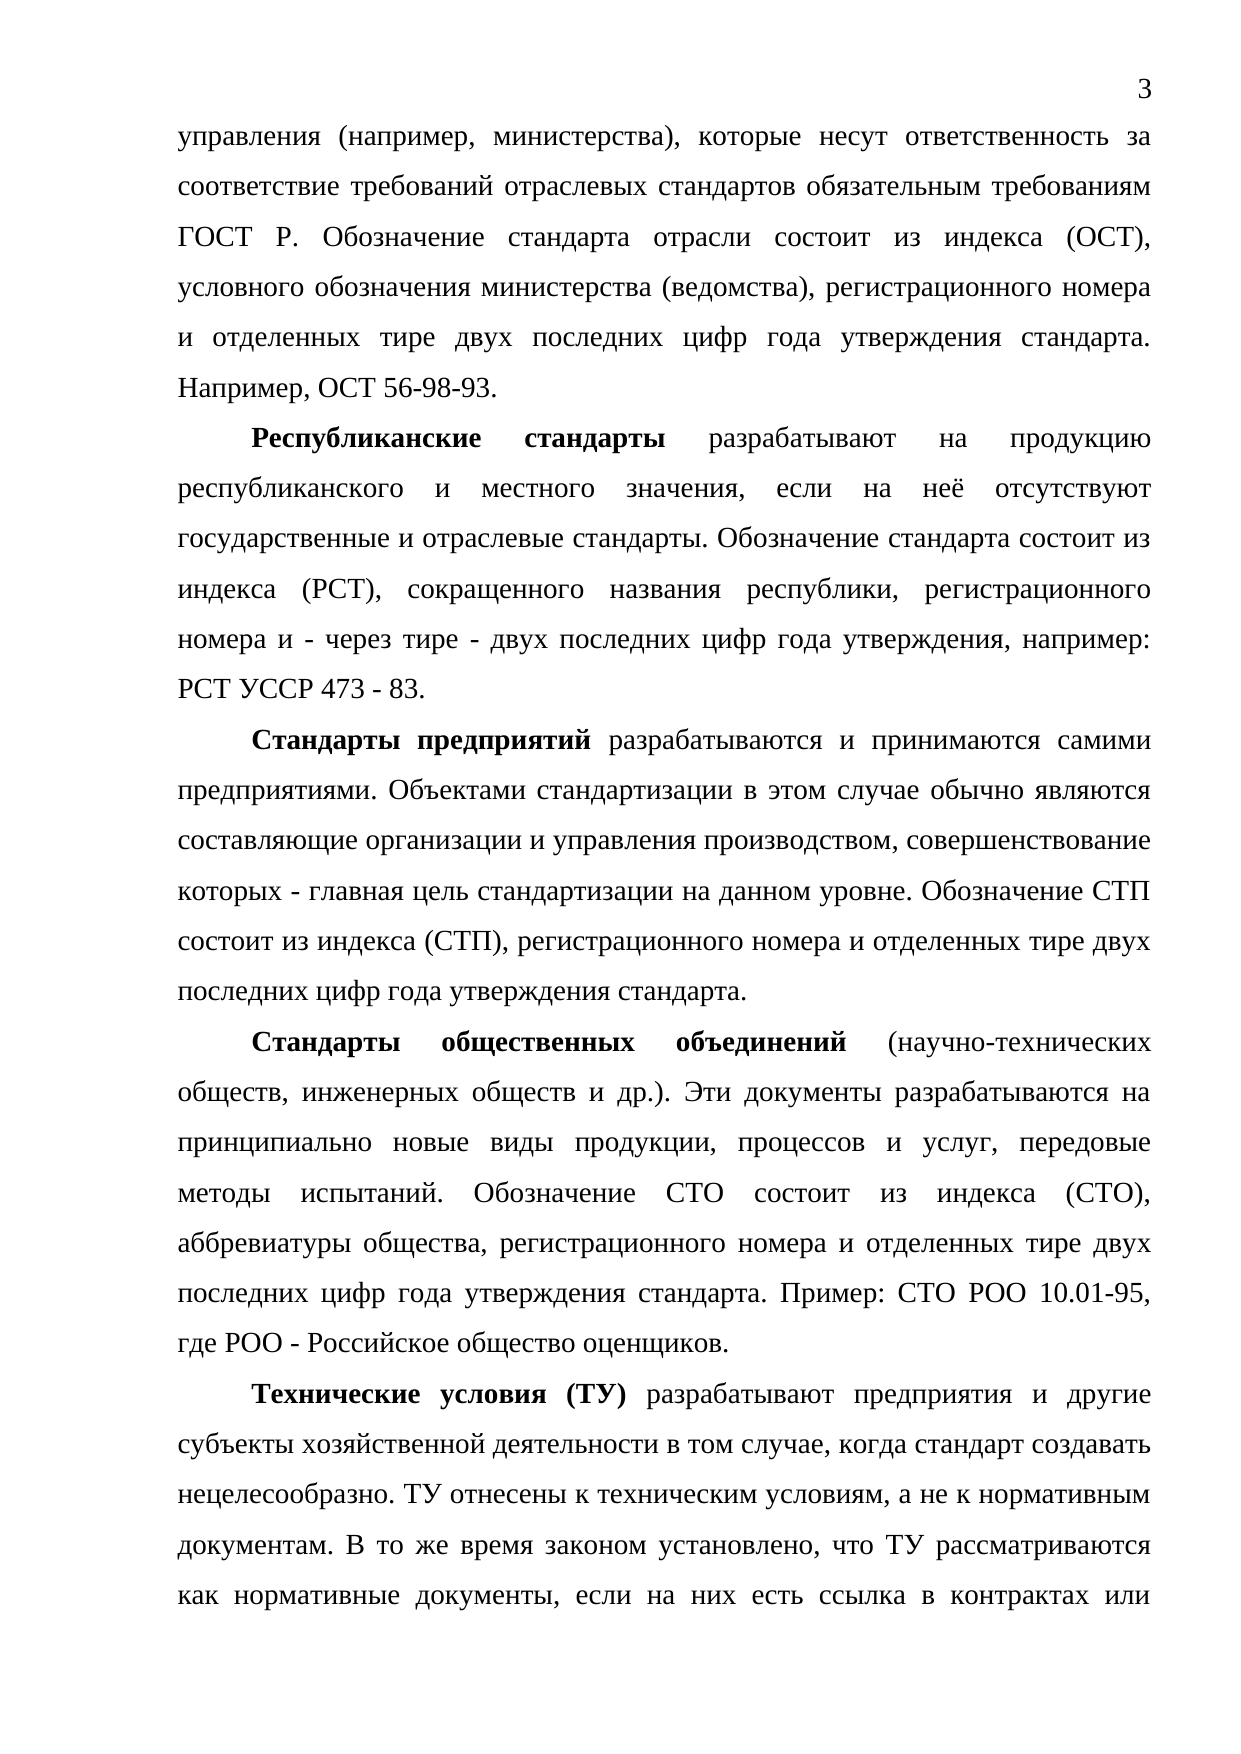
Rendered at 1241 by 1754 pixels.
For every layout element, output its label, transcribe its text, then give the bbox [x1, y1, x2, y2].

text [177, 1376, 1152, 1611]
text Республиканские стандарты разрабатывают на продукцию республиканского и местного значения, если на неё отсутствуют государственные и отраслевые стандарты. Обозначение стандарта состоит из индекса (РСТ), сокращенного названия республики, регистрационного номера и - через тире - двух последних цифр года утверждения, например: РСТ УССР 473 - 83. [177, 420, 1152, 705]
text Стандарты общественных объединений (научно-технических обществ, инженерных обществ и др.). Эти документы разрабатываются на принципиально новые виды продукции, процессов и услуг, передовые методы испытаний. Обозначение СТО состоит из индекса (СТО), аббревиатуры общества, регистрационного номера и отделенных тире двух последних цифр года утверждения стандарта. Пример: СТО РОО 10.01-95, где РОО - Российское общество оценщиков. [177, 1024, 1152, 1359]
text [177, 118, 1152, 403]
text Стандарты предприятий разрабатываются и принимаются самими предприятиями. Объектами стандартизации в этом случае обычно являются составляющие организации и управления производством, совершенствование которых - главная цель стандартизации на данном уровне. Обозначение СТП состоит из индекса (СТП), регистрационного номера и отделенных тире двух последних цифр года утверждения стандарта. [177, 722, 1152, 1007]
